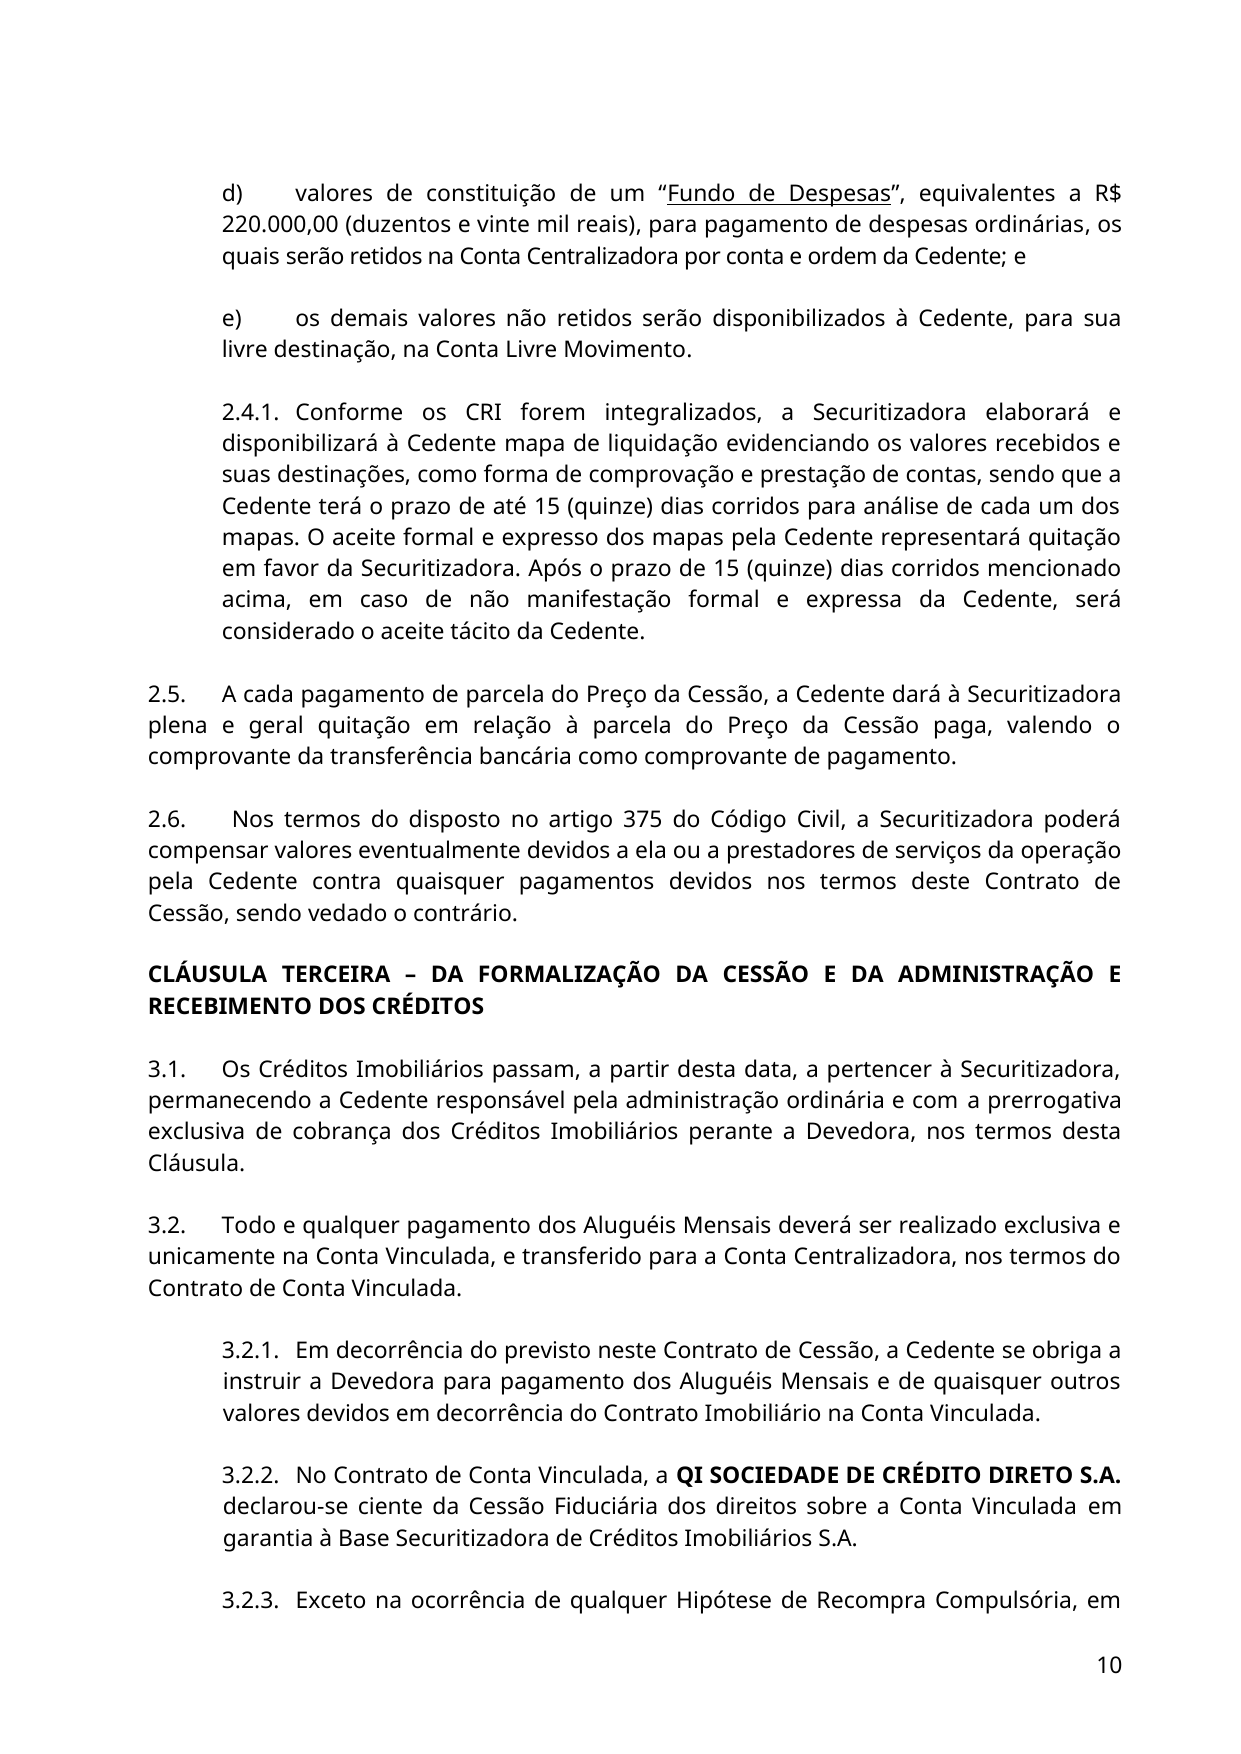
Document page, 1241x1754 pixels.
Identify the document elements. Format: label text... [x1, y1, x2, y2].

list valores de constituição de um “Fundo de Despesas”, equivalentes a R$ 220.000,00 (duzentos e vinte mil reais), para pagamento de despesas ordinárias, os quais serão retidos na Conta Centralizadora por conta e ordem da Cedente; e [222, 177, 1122, 271]
text CLÁUSULA TERCEIRA – DA FORMALIZAÇÃO DA CESSÃO E DA ADMINISTRAÇÃO E RECEBIMENTO DOS CRÉDITOS [148, 958, 1122, 1021]
list No Contrato de Conta Vinculada, a QI SOCIEDADE DE CRÉDITO DIRETO S.A. declarou-se ciente da Cessão Fiduciária dos direitos sobre a Conta Vinculada em garantia à Base Securitizadora de Créditos Imobiliários S.A. [222, 1458, 1122, 1552]
list os demais valores não retidos serão disponibilizados à Cedente, para sua livre destinação, na Conta Livre Movimento. [222, 302, 1122, 365]
list Os Créditos Imobiliários passam, a partir desta data, a pertencer à Securitizadora, permanecendo a Cedente responsável pela administração ordinária e com a prerrogativa exclusiva de cobrança dos Créditos Imobiliários perante a Devedora, nos termos desta Cláusula. [148, 1052, 1122, 1177]
list Em decorrência do previsto neste Contrato de Cessão, a Cedente se obriga a instruir a Devedora para pagamento dos Aluguéis Mensais e de quaisquer outros valores devidos em decorrência do Contrato Imobiliário na Conta Vinculada. [222, 1333, 1122, 1427]
list Todo e qualquer pagamento dos Aluguéis Mensais deverá ser realizado exclusiva e unicamente na Conta Vinculada, e transferido para a Conta Centralizadora, nos termos do Contrato de Conta Vinculada. [148, 1208, 1122, 1302]
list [222, 1583, 1122, 1615]
list 2.4.1. Conforme os CRI forem integralizados, a Securitizadora elaborará e disponibilizará à Cedente mapa de liquidação evidenciando os valores recebidos e suas destinações, como forma de comprovação e prestação de contas, sendo que a Cedente terá o prazo de até 15 (quinze) dias corridos para análise de cada um dos mapas. O aceite formal e expresso dos mapas pela Cedente representará quitação em favor da Securitizadora. Após o prazo de 15 (quinze) dias corridos mencionado acima, em caso de não manifestação formal e expressa da Cedente, será considerado o aceite tácito da Cedente. [222, 396, 1122, 646]
list Nos termos do disposto no artigo 375 do Código Civil, a Securitizadora poderá compensar valores eventualmente devidos a ela ou a prestadores de serviços da operação pela Cedente contra quaisquer pagamentos devidos nos termos deste Contrato de Cessão, sendo vedado o contrário. [148, 802, 1122, 927]
list A cada pagamento de parcela do Preço da Cessão, a Cedente dará à Securitizadora plena e geral quitação em relação à parcela do Preço da Cessão paga, valendo o comprovante da transferência bancária como comprovante de pagamento. [148, 677, 1122, 771]
